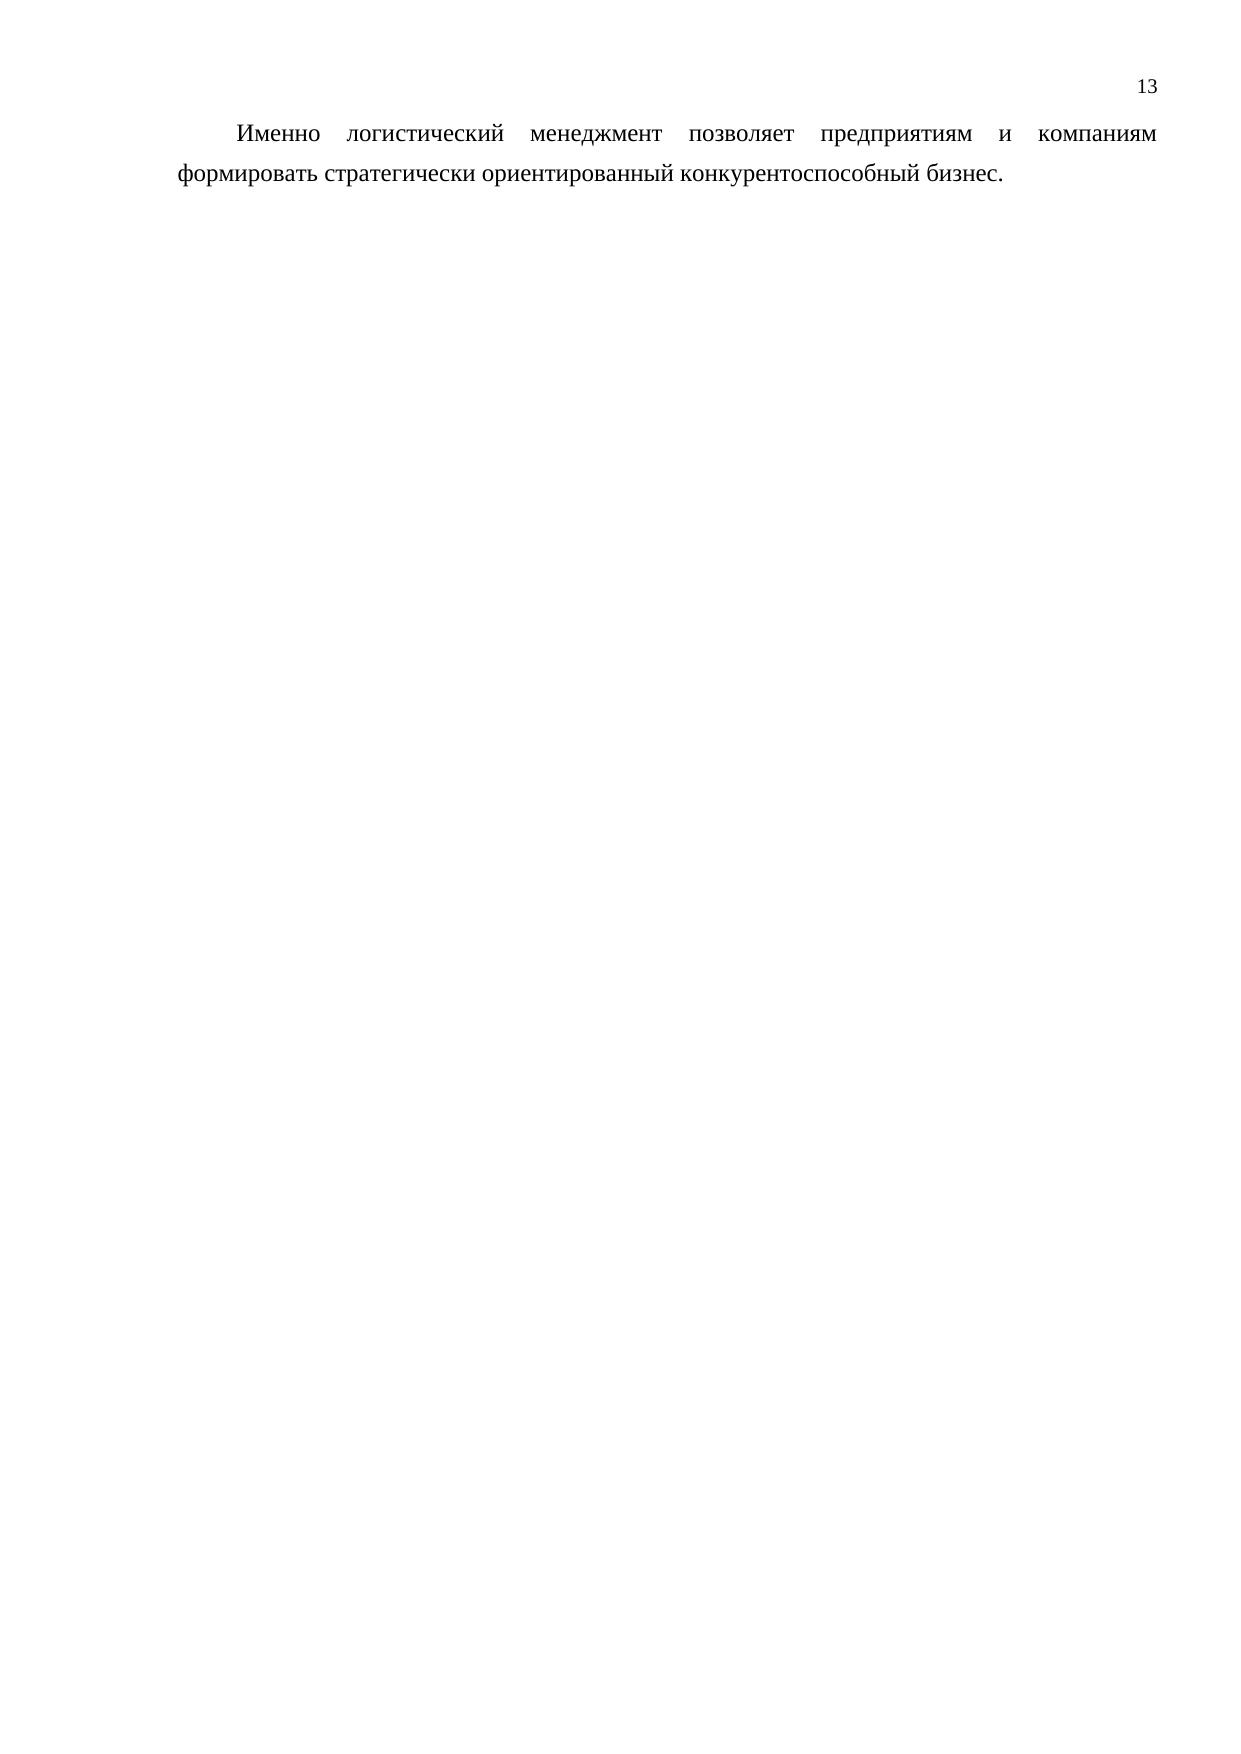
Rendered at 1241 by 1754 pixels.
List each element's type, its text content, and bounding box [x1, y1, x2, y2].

text Именно логистический менеджмент позволяет предприятиям и компаниям формировать стратегически ориентированный конкурентоспособный бизнес. [177, 118, 1157, 187]
